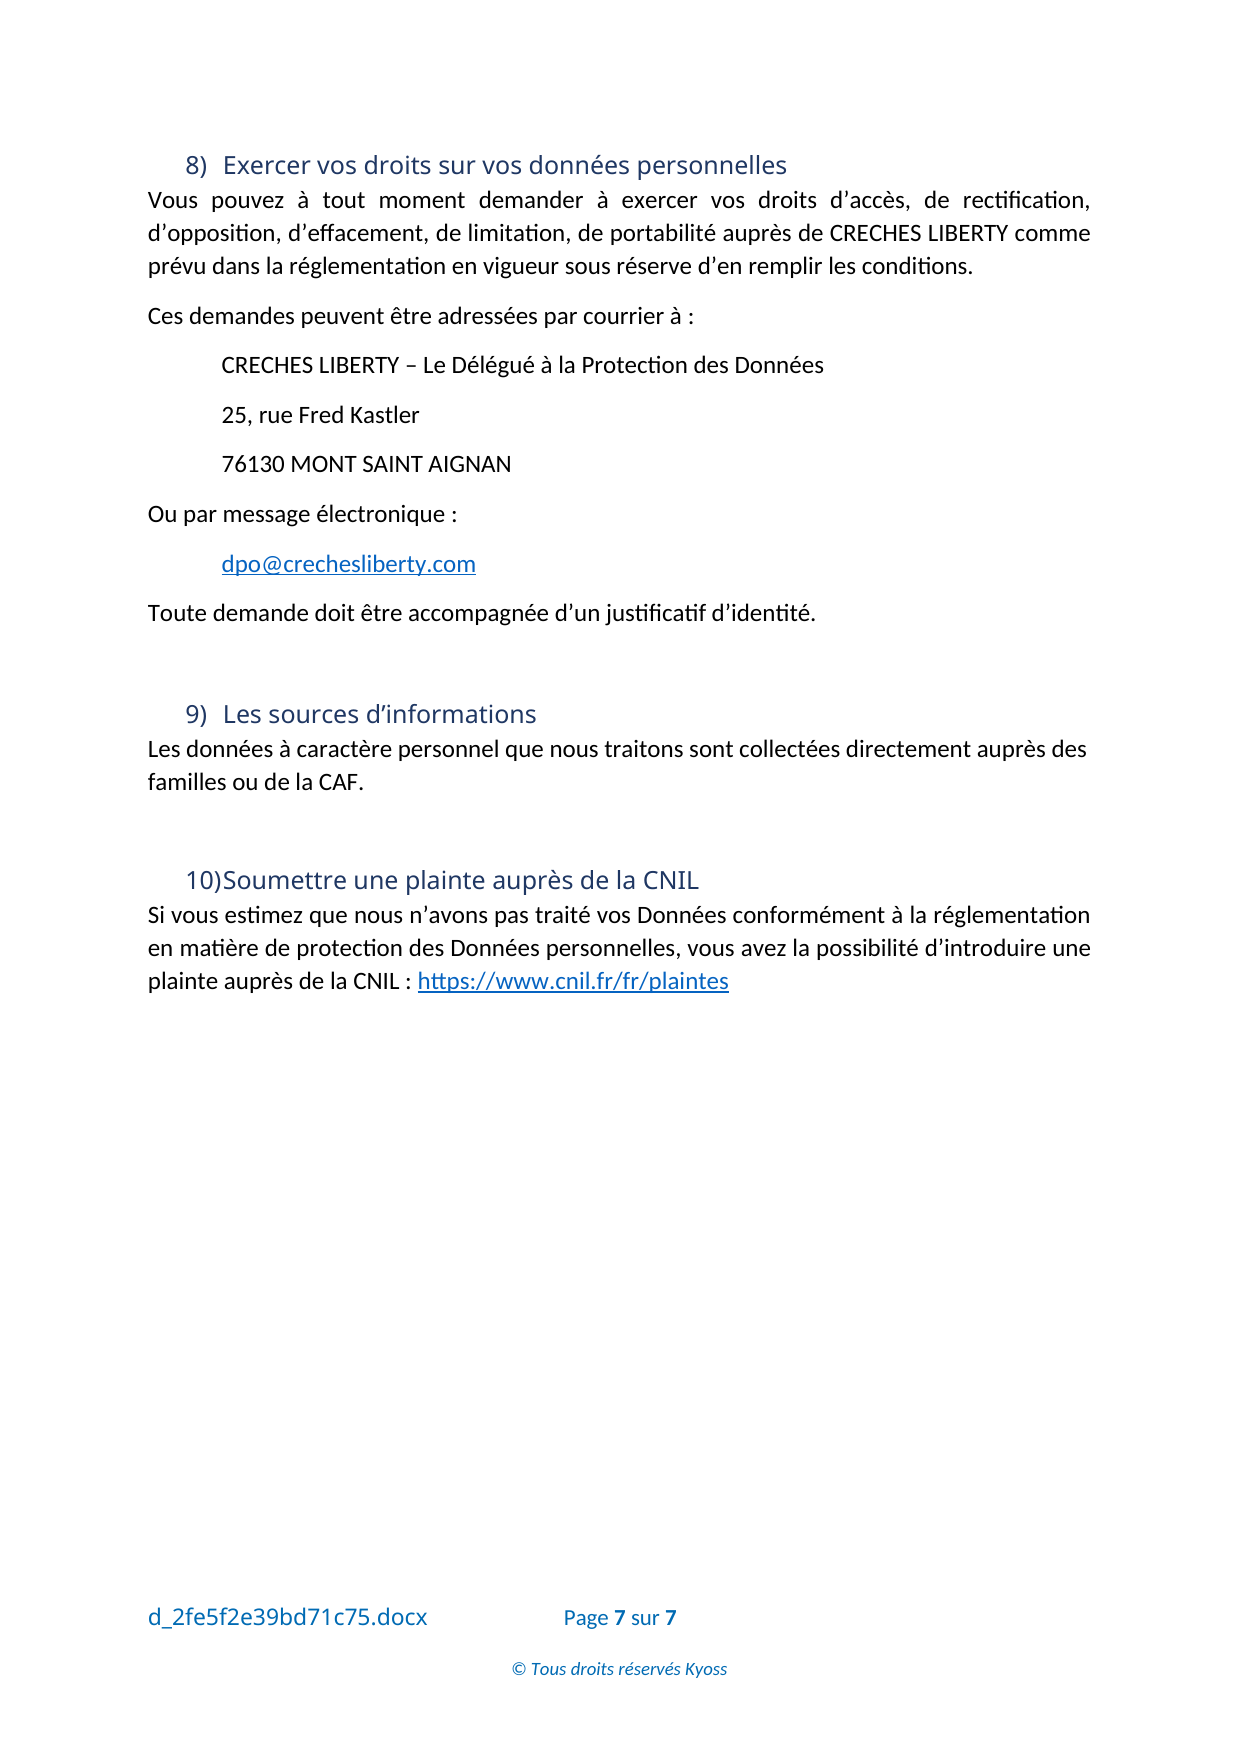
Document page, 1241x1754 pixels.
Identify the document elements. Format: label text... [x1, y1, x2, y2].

text Toute demande doit être accompagnée d’un justificatif d’identité. [148, 597, 1093, 628]
text dpo@crechesliberty.com [148, 548, 1093, 578]
subtitle Les sources d’informations [185, 696, 1093, 731]
text Ou par message électronique : [148, 498, 1093, 529]
subtitle Soumettre une plainte auprès de la CNIL [185, 863, 1093, 897]
text Vous pouvez à tout moment demander à exercer vos droits d’accès, de rectification, d’opposition, d’effacement, de limitation, de portabilité auprès de CRECHES LIBERTY comme prévu dans la réglementation en vigueur sous réserve d’en remplir les conditions. [148, 184, 1093, 281]
text CRECHES LIBERTY – Le Délégué à la Protection des Données [148, 349, 1093, 380]
text Les données à caractère personnel que nous traitons sont collectées directement auprès des familles ou de la CAF. [148, 733, 1093, 797]
text 76130 MONT SAINT AIGNAN [221, 448, 1093, 479]
text Ces demandes peuvent être adressées par courrier à : [148, 300, 1093, 330]
text Si vous estimez que nous n’avons pas traité vos Données conformément à la réglementation en matière de protection des Données personnelles, vous avez la possibilité d’introduire une plainte auprès de la CNIL : https://www.cnil.fr/fr/plaintes [148, 899, 1093, 996]
text 25, rue Fred Kastler [221, 399, 1093, 429]
subtitle Exercer vos droits sur vos données personnelles [185, 148, 1093, 182]
